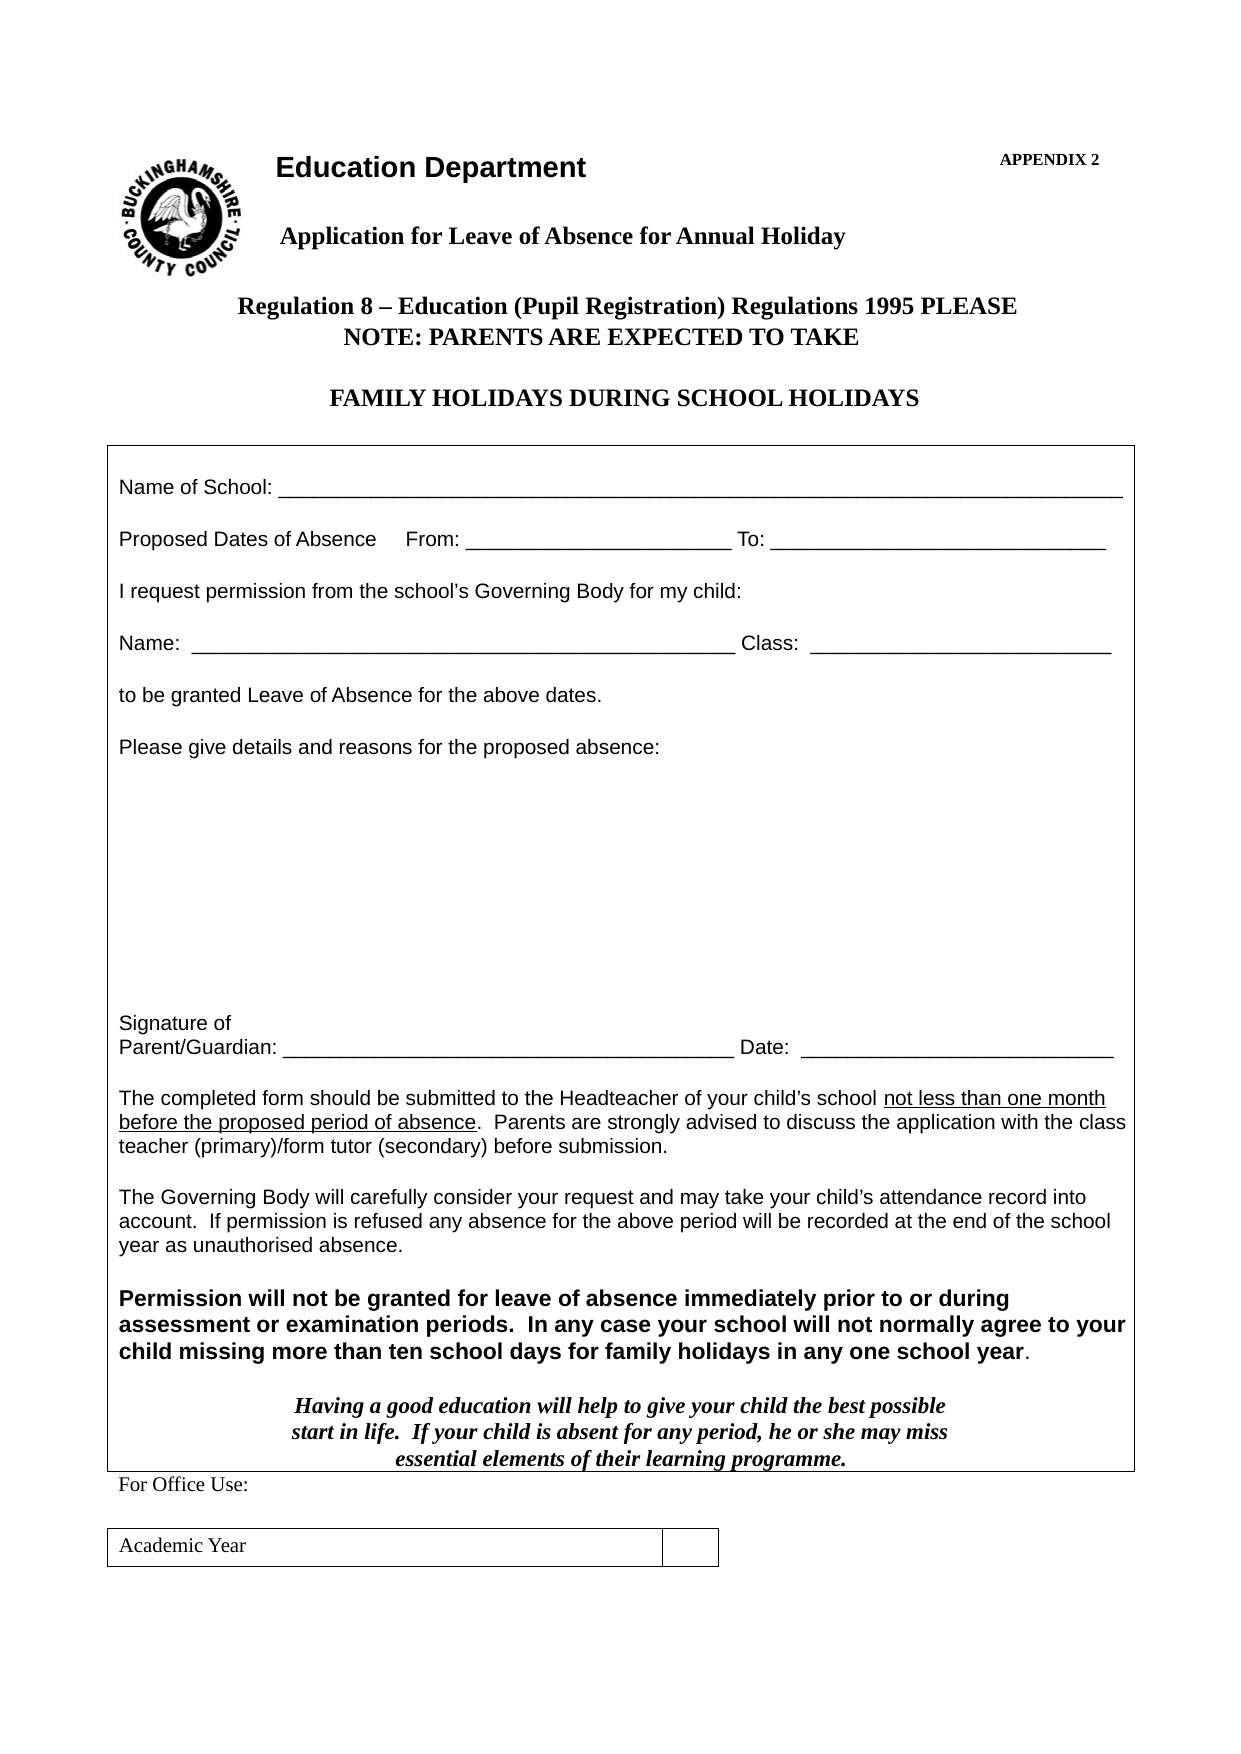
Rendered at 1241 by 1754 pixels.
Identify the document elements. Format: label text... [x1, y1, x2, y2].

table_header Academic Year [108, 1529, 662, 1566]
text Regulation 8 – Education (Pupil Registration) Regulations 1995 PLEASE NOTE: PARENTS ARE EXPECTED TO TAKE [146, 291, 1056, 351]
text For Office Use: [118, 1472, 1104, 1496]
picture [118, 152, 245, 284]
text Education Department APPENDIX 2 [118, 150, 1104, 184]
text Application for Leave of Absence for Annual Holiday [279, 221, 1104, 249]
subtitle FAMILY HOLIDAYS DURING SCHOOL HOLIDAYS [146, 383, 1103, 412]
table_header Name of School: _________________________________________________________________________ Proposed Dates of Absence From: _______________________ To: _____________________________ I request permission from the school’s Governing Body for my child: Name: _______________________________________________ Class: __________________________ to be granted Leave of Absence for the above dates. Please give details and reasons for the proposed absence: Signature of Parent/Guardian: _______________________________________ Date: ___________________________ The completed form should be submitted to the Headteacher of your child’s school not less than one month before the proposed period of absence. Parents are strongly advised to discuss the application with the class teacher (primary)/form tutor (secondary) before submission. The Governing Body will carefully consider your request and may take your child’s attendance record into account. If permission is refused any absence for the above period will be recorded at the end of the school year as unauthorised absence. Permission will not be granted for leave of absence immediately prior to or during assessment or examination periods. In any case your school will not normally agree to your child missing more than ten school days for family holidays in any one school year. Having a good education will help to give your child the best possible start in life. If your child is absent for any period, he or she may miss essential elements of their learning programme. [108, 446, 1134, 1471]
table_header [663, 1529, 718, 1566]
